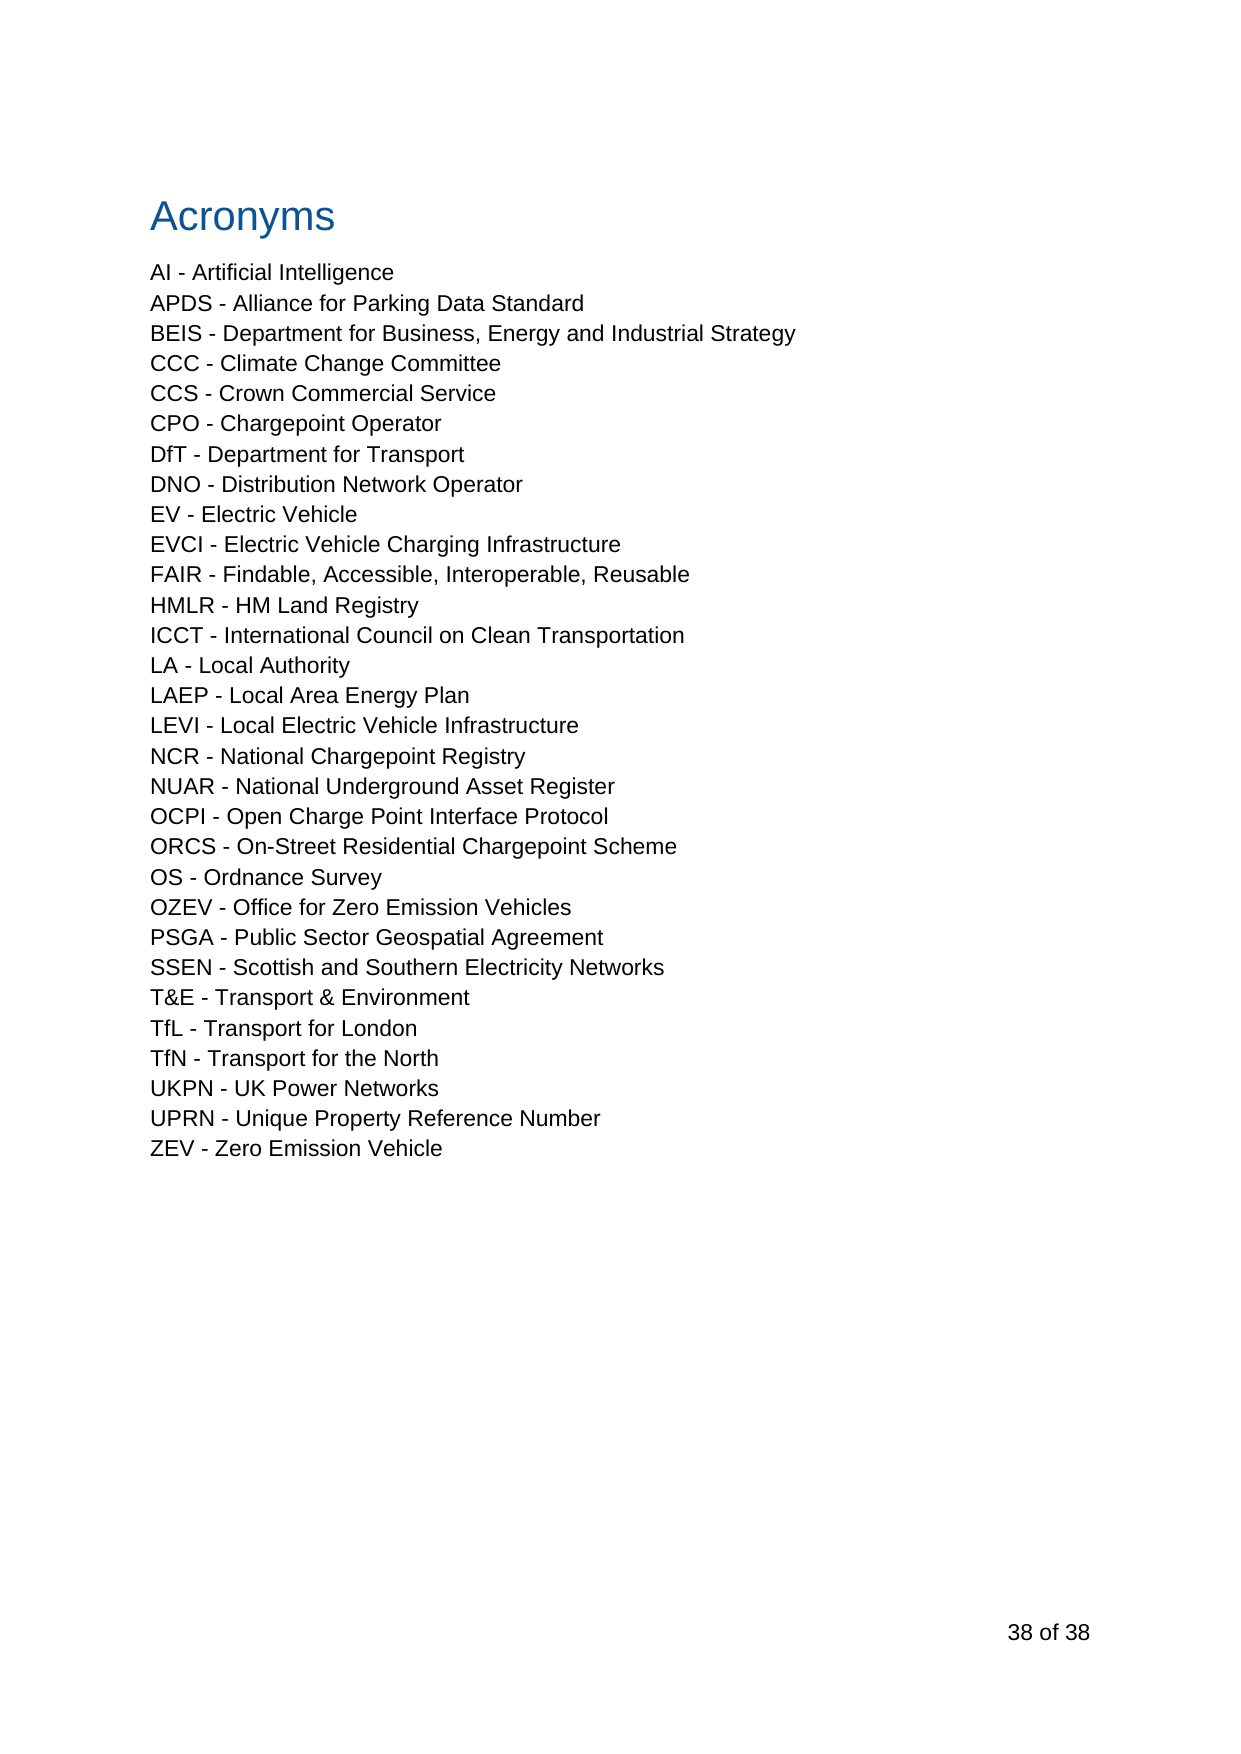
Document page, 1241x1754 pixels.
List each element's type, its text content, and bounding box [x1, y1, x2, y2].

text DNO - Distribution Network Operator [150, 471, 1090, 497]
text NUAR - National Underground Asset Register [150, 773, 1090, 799]
text BEIS - Department for Business, Energy and Industrial Strategy [150, 320, 1090, 346]
text AI - Artificial Intelligence [150, 259, 1090, 286]
text DfT - Department for Transport [150, 441, 1090, 467]
text EV - Electric Vehicle [150, 501, 1090, 527]
text LAEP - Local Area Energy Plan [150, 682, 1090, 708]
subtitle Acronyms [150, 192, 1090, 239]
text PSGA - Public Sector Geospatial Agreement [150, 924, 1090, 950]
text CCC - Climate Change Committee [150, 350, 1090, 376]
text EVCI - Electric Vehicle Charging Infrastructure [150, 531, 1090, 557]
text SSEN - Scottish and Southern Electricity Networks [150, 954, 1090, 980]
text T&E - Transport & Environment [150, 984, 1090, 1011]
text OS - Ordnance Survey [150, 863, 1090, 890]
text LA - Local Authority [150, 652, 1090, 678]
text ICCT - International Council on Clean Transportation [150, 622, 1090, 648]
text TfL - Transport for London [150, 1014, 1090, 1041]
text ORCS - On-Street Residential Chargepoint Scheme [150, 833, 1090, 859]
text HMLR - HM Land Registry [150, 592, 1090, 618]
text UKPN - UK Power Networks [150, 1075, 1090, 1101]
text TfN - Transport for the North [150, 1045, 1090, 1071]
text OZEV - Office for Zero Emission Vehicles [150, 894, 1090, 920]
text ZEV - Zero Emission Vehicle [150, 1135, 1090, 1162]
text APDS - Alliance for Parking Data Standard [150, 289, 1090, 316]
text OCPI - Open Charge Point Interface Protocol [150, 803, 1090, 829]
text LEVI - Local Electric Vehicle Infrastructure [150, 712, 1090, 739]
text NCR - National Chargepoint Registry [150, 743, 1090, 769]
text CPO - Chargepoint Operator [150, 410, 1090, 437]
text FAIR - Findable, Accessible, Interoperable, Reusable [150, 561, 1090, 588]
text UPRN - Unique Property Reference Number [150, 1105, 1090, 1131]
text CCS - Crown Commercial Service [150, 380, 1090, 406]
